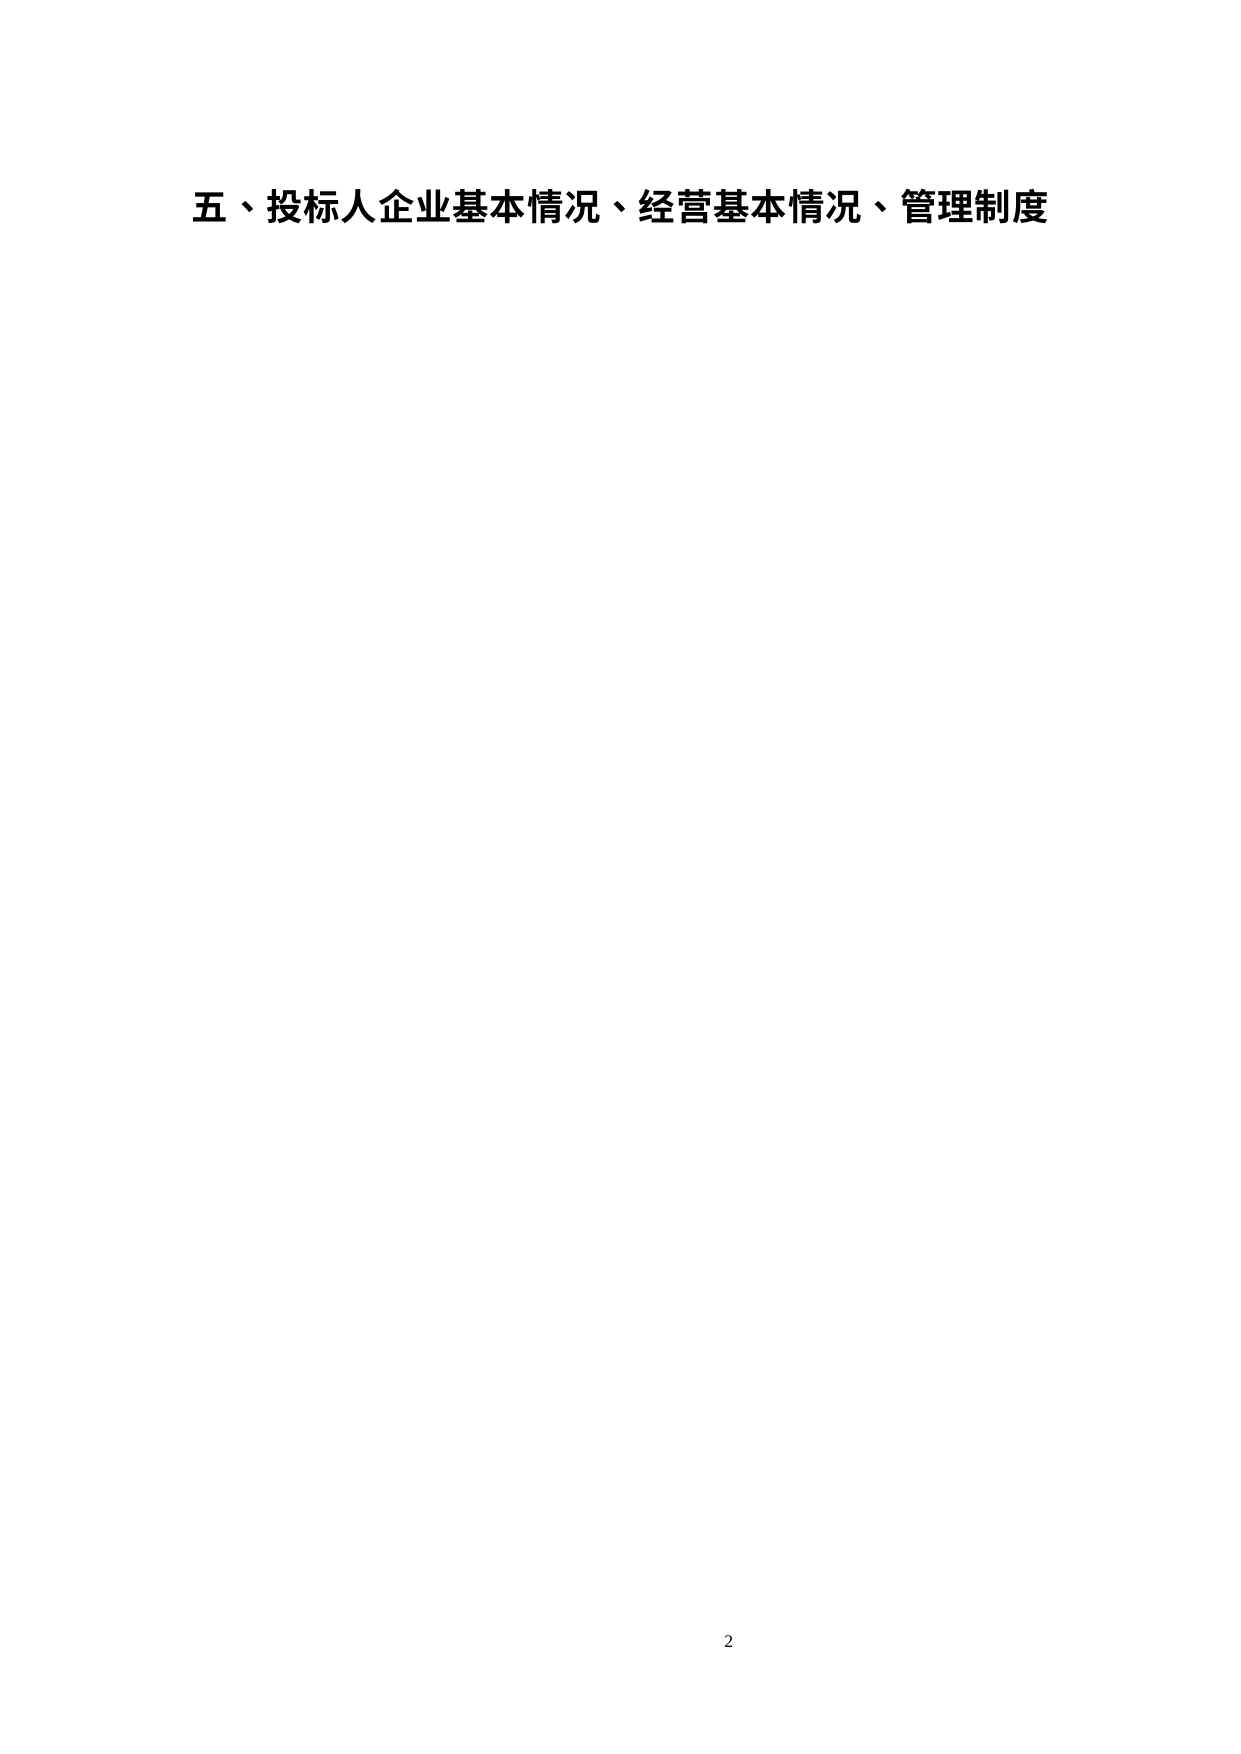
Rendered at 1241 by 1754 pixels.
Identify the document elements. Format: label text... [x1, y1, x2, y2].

text 五、投标人企业基本情况、经营基本情况、管理制度 [118, 189, 1122, 229]
